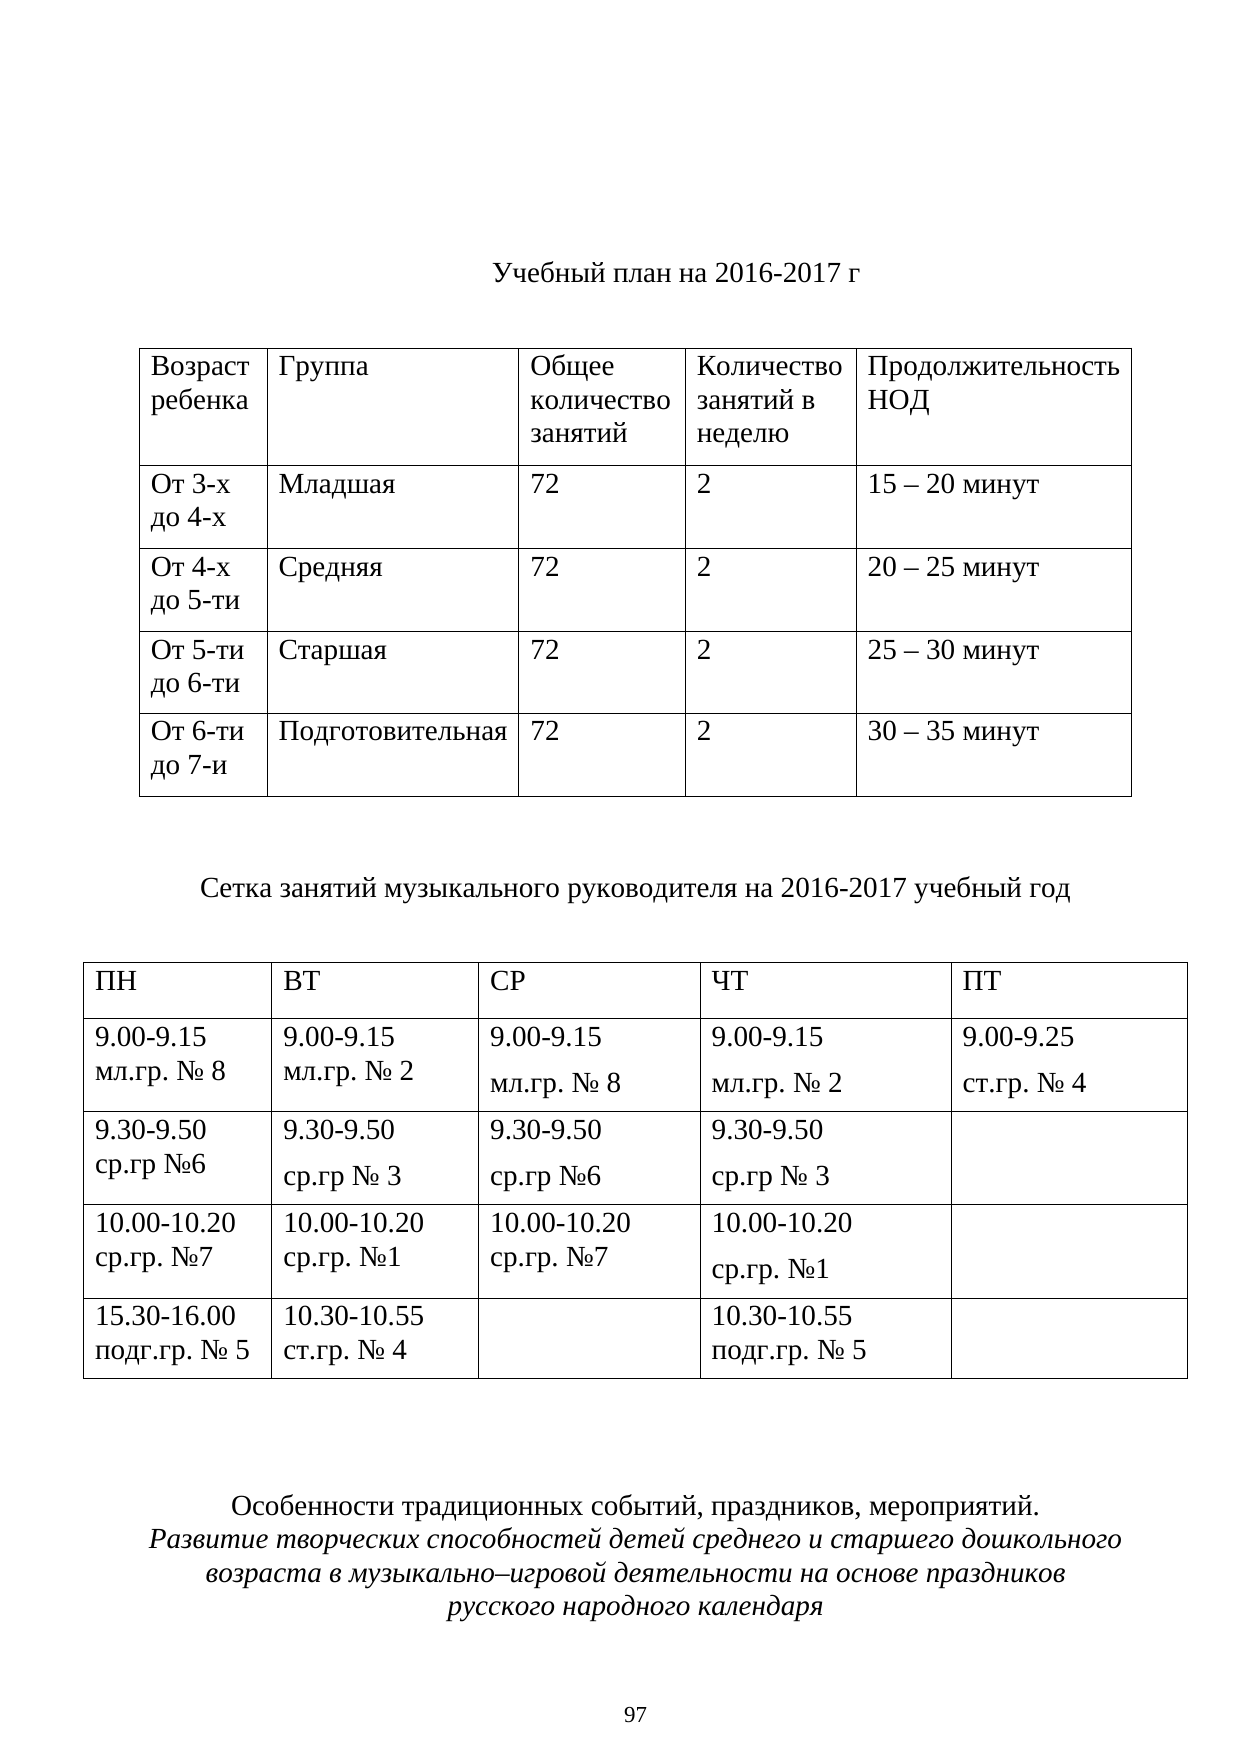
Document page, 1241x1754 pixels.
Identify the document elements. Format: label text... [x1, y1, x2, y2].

table_cell 15.30-16.00 подг.гр. № 5 [84, 1299, 271, 1378]
table_cell [952, 1205, 1187, 1297]
table_header ПТ [952, 963, 1187, 1018]
table_cell 10.30-10.55 ст.гр. № 4 [272, 1299, 478, 1378]
table_cell 9.30-9.50 ср.гр №6 [479, 1112, 700, 1204]
table_header ВТ [272, 963, 478, 1018]
table_cell 10.00-10.20 ср.гр. №7 [84, 1205, 271, 1297]
table_cell 2 [686, 466, 856, 548]
table_cell [479, 1299, 700, 1378]
table_cell От 5-ти до 6-ти [140, 632, 267, 712]
table_cell 10.00-10.20 ср.гр. №1 [701, 1205, 951, 1297]
table_header Продолжительность НОД [857, 349, 1131, 465]
table_cell 2 [686, 549, 856, 631]
table_cell От 4-х до 5-ти [140, 549, 267, 631]
text Развитие творческих способностей детей среднего и старшего дошкольного возраста в музыкально–игровой деятельности на основе праздников русского народного календаря [148, 1521, 1123, 1622]
table_cell 20 – 25 минут [857, 549, 1131, 631]
table_cell 2 [686, 632, 856, 712]
table_cell 10.00-10.20 ср.гр. №7 [479, 1205, 700, 1297]
table_cell 2 [686, 714, 856, 796]
table_cell 9.30-9.50 ср.гр № 3 [701, 1112, 951, 1204]
table_cell 72 [519, 466, 685, 548]
table_cell 9.30-9.50 ср.гр № 3 [272, 1112, 478, 1204]
table_cell 72 [519, 549, 685, 631]
table_cell 9.00-9.15 мл.гр. № 2 [701, 1019, 951, 1111]
text Сетка занятий музыкального руководителя на 2016-2017 учебный год [148, 870, 1123, 903]
table_header Группа [268, 349, 518, 465]
table_cell Младшая [268, 466, 518, 548]
table_cell [952, 1112, 1187, 1204]
table_cell 9.00-9.15 мл.гр. № 8 [479, 1019, 700, 1111]
text Учебный план на 2016- [229, 255, 1123, 289]
table_cell 10.30-10.55 подг.гр. № 5 [701, 1299, 951, 1378]
table_cell 9.00-9.15 мл.гр. № 2 [272, 1019, 478, 1111]
table_cell 72 [519, 632, 685, 712]
table_header Общее количество занятий [519, 349, 685, 465]
table_cell 10.00-10.20 ср.гр. №1 [272, 1205, 478, 1297]
table_cell От 3-х до 4-х [140, 466, 267, 548]
table_header ПН [84, 963, 271, 1018]
table_header Количество занятий в неделю [686, 349, 856, 465]
table_cell 9.00-9.25 ст.гр. № 4 [952, 1019, 1187, 1111]
table_header ЧТ [701, 963, 951, 1018]
table_cell 9.30-9.50 ср.гр №6 [84, 1112, 271, 1204]
table_cell Средняя [268, 549, 518, 631]
table_header Возраст ребенка [140, 349, 267, 465]
table_header СР [479, 963, 700, 1018]
table_cell [952, 1299, 1187, 1378]
table_cell 30 – 35 минут [857, 714, 1131, 796]
table_cell 25 – 30 минут [857, 632, 1131, 712]
table_cell Подготовительная [268, 714, 518, 796]
table_cell 9.00-9.15 мл.гр. № 8 [84, 1019, 271, 1111]
table_cell 15 – 20 минут [857, 466, 1131, 548]
table_cell Старшая [268, 632, 518, 712]
table_cell От 6-ти до 7-и [140, 714, 267, 796]
table_cell 72 [519, 714, 685, 796]
subtitle Особенности традиционных событий, праздников, мероприятий. [148, 1454, 1123, 1521]
